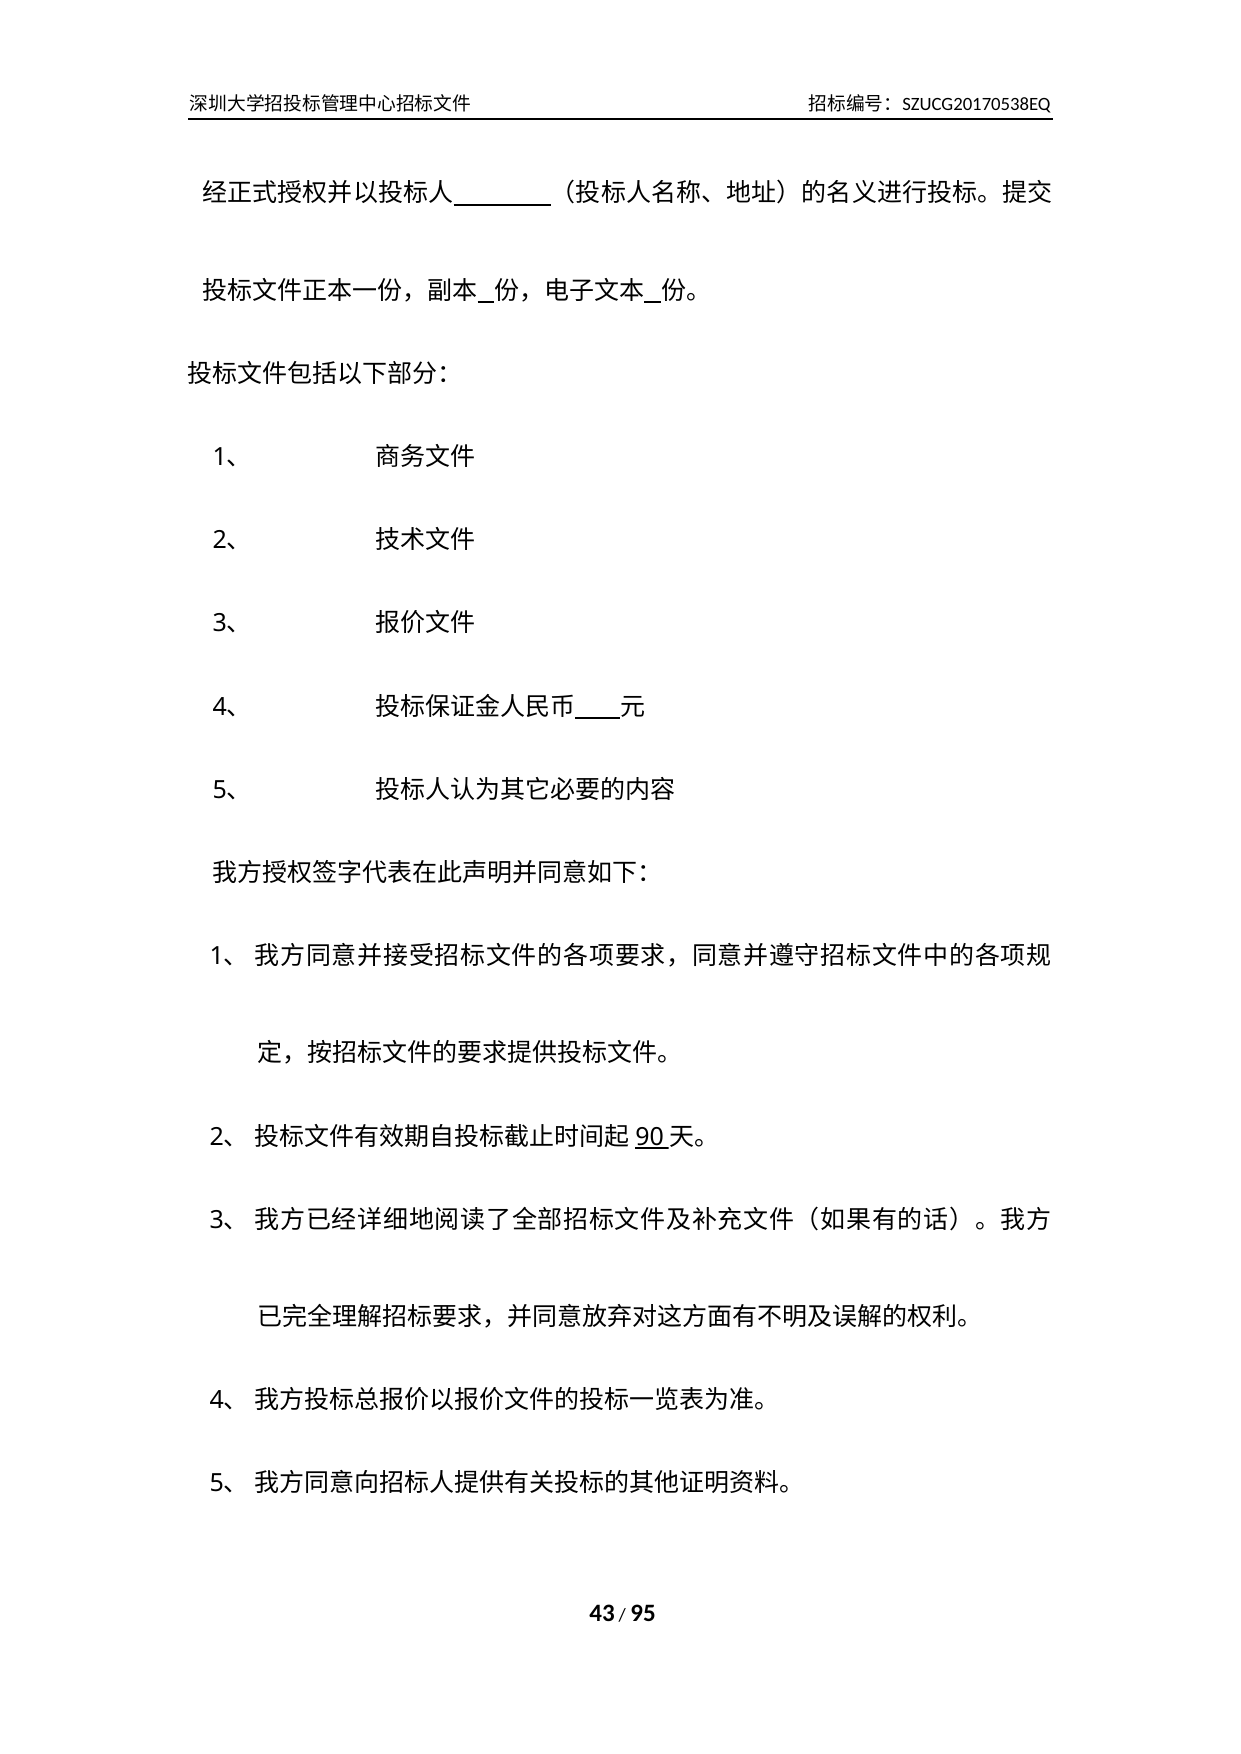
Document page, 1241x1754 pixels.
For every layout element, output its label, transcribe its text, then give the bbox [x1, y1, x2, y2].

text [202, 158, 1053, 321]
list 报价文件 [212, 588, 1053, 653]
list 我方同意向招标人提供有关投标的其他证明资料。 [209, 1448, 1053, 1513]
list 技术文件 [212, 505, 1053, 570]
list 我方已经详细地阅读了全部招标文件及补充文件（如果有的话）。我方已完全理解招标要求，并同意放弃对这方面有不明及误解的权利。 [209, 1185, 1053, 1347]
text 我方授权签字代表在此声明并同意如下： [187, 838, 1053, 903]
list 投标文件有效期自投标截止时间起 90天。 [209, 1102, 1053, 1167]
list 我方同意并接受招标文件的各项要求，同意并遵守招标文件中的各项规定，按招标文件的要求提供投标文件。 [209, 921, 1053, 1083]
list 投标保证金人民币 元 [212, 672, 1053, 737]
list 商务文件 [212, 422, 1053, 487]
text 投标文件包括以下部分： [187, 339, 1053, 404]
list 投标人认为其它必要的内容 [212, 755, 1053, 820]
list 我方投标总报价以报价文件的投标一览表为准。 [209, 1365, 1053, 1430]
